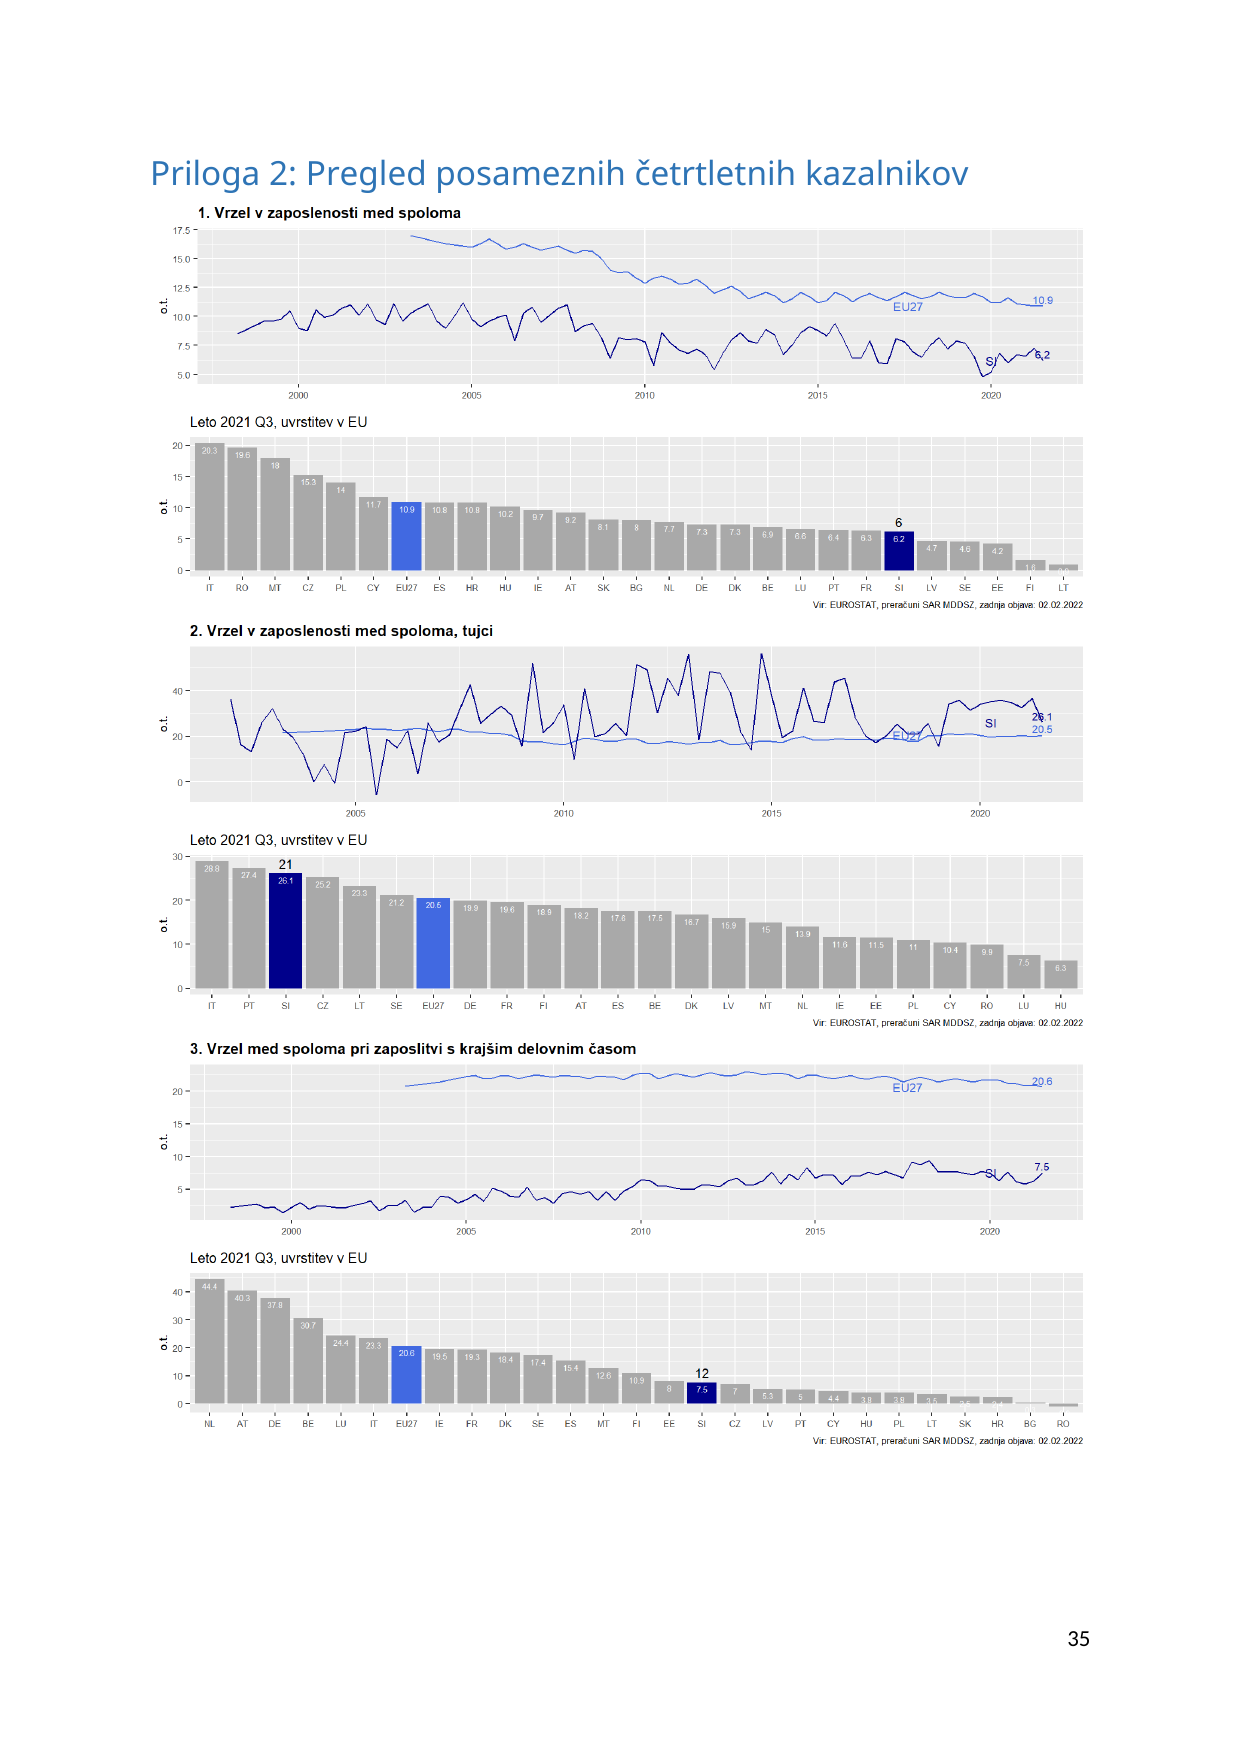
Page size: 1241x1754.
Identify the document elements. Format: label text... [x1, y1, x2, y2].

subtitle Priloga 2: Pregled posameznih četrtletnih kazalnikov [150, 150, 1090, 195]
picture [150, 198, 1091, 1453]
